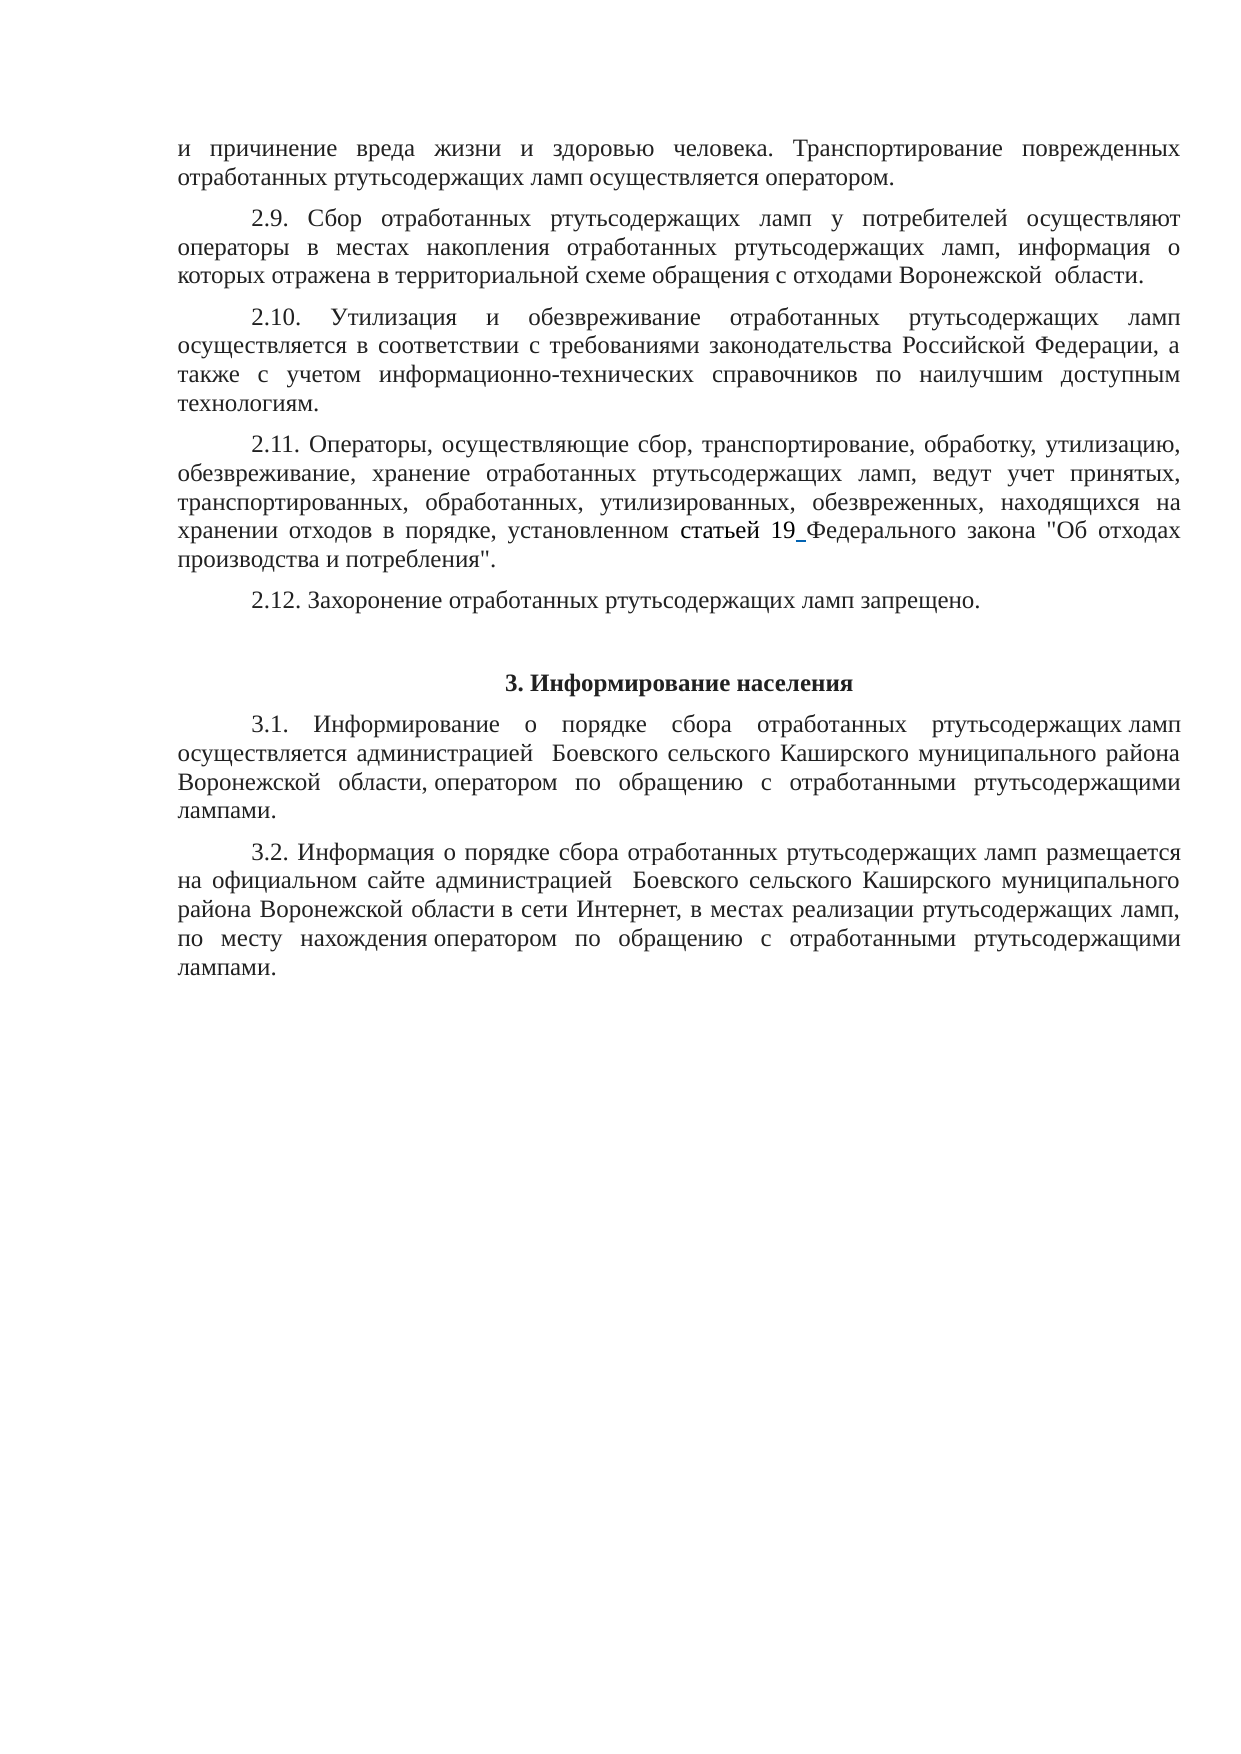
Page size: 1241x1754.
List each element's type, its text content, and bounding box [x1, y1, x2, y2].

text 3. Информирование населения [177, 668, 1181, 697]
text 2.10. Утилизация и обезвреживание отработанных ртутьсодержащих ламп осуществляется в соответствии с требованиями законодательства Российской Федерации, а также с учетом информационно-технических справочников по наилучшим доступным технологиям. [177, 302, 1181, 417]
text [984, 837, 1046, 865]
text 2.12. Захоронение отработанных ртутьсодержащих ламп запрещено. [270, 585, 1181, 614]
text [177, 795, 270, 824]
text 2.9. Сбор отработанных ртутьсодержащих ламп у потребителей осуществляют операторы в местах накопления отработанных ртутьсодержащих ламп, информация о которых отражена в территориальной схеме обращения с отходами Воронежской области. [177, 203, 1181, 289]
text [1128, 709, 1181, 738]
text 3.2. Информация о порядке сбора отработанных ртутьсодержащих ламп размещается на официальном сайте администрацией Боевского сельского Каширского муниципального района Воронежской области в сети Интернет, в местах реализации ртутьсодержащих ламп, по месту нахождения оператором по обращению с отработанными ртутьсодержащими лампами. [277, 923, 1181, 980]
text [177, 133, 1181, 190]
text 3.1. Информирование о порядке сбора отработанных ртутьсодержащих ламп осуществляется администрацией Боевского сельского Каширского муниципального района Воронежской области, оператором по обращению с отработанными ртутьсодержащими лампами. [277, 767, 1181, 824]
text 2.11. Операторы, осуществляющие сбор, транспортирование, обработку, утилизацию, обезвреживание, хранение отработанных ртутьсодержащих ламп, ведут учет принятых, транспортированных, обработанных, утилизированных, обезвреженных, находящихся на хранении отходов в порядке, установленном статьей 19 Федерального закона "Об отходах производства и потребления". [177, 429, 1181, 573]
text 3.1. Информирование о порядке сбора отработанных ртутьсодержащих ламп осуществляется администрацией Боевского сельского Каширского муниципального района Воронежской области, оператором по обращению с отработанными ртутьсодержащими лампами. [177, 709, 757, 738]
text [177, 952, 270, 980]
